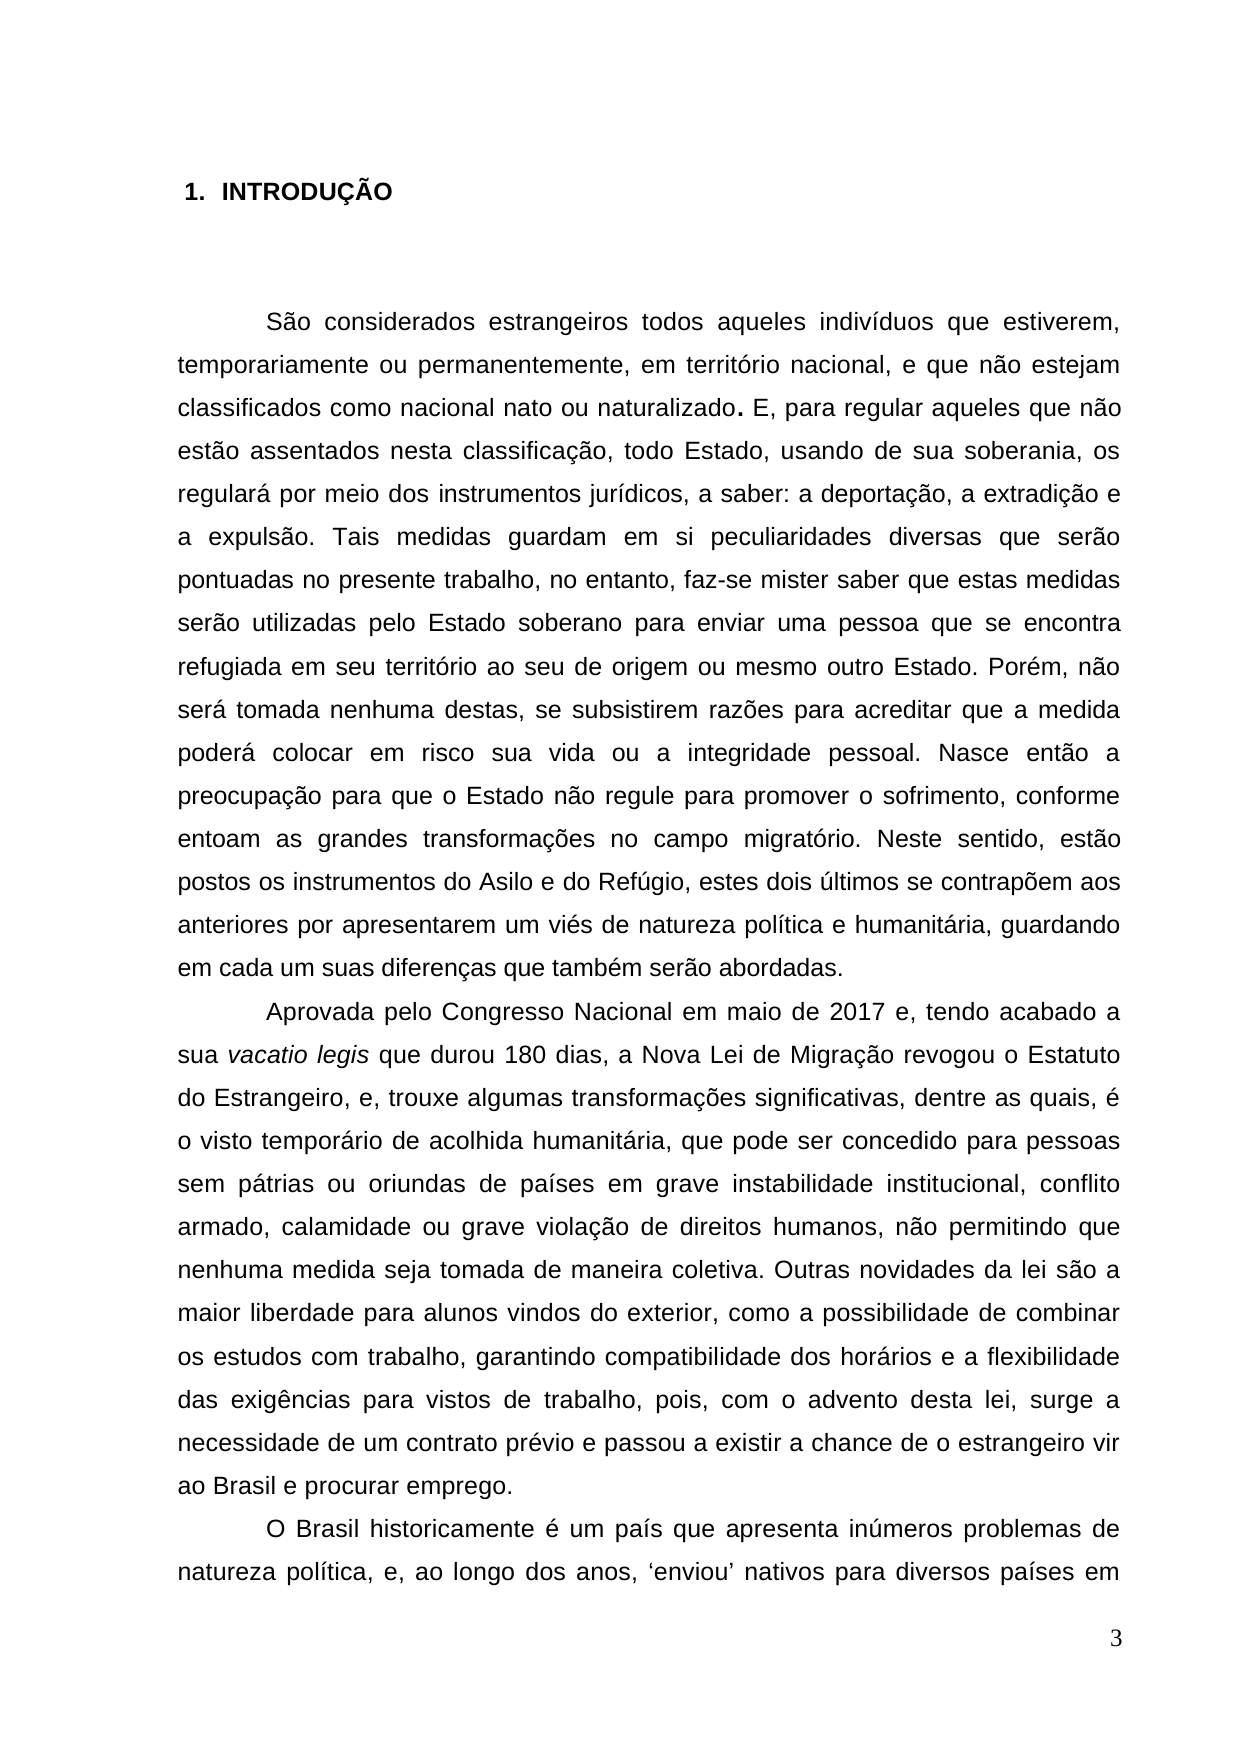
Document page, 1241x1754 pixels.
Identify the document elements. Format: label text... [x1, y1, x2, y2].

list INTRODUÇÃO [184, 177, 1122, 206]
text Aprovada pelo Congresso Nacional em maio de 2017 e, tendo acabado a sua vacatio legis que durou 180 dias, a Nova Lei de Migração revogou o Estatuto do Estrangeiro, e, trouxe algumas transformações significativas, dentre as quais, é o visto temporário de acolhida humanitária, que pode ser concedido para pessoas sem pátrias ou oriundas de países em grave instabilidade institucional, conflito armado, calamidade ou grave violação de direitos humanos, não permitindo que nenhuma medida seja tomada de maneira coletiva. Outras novidades da lei são a maior liberdade para alunos vindos do exterior, como a possibilidade de combinar os estudos com trabalho, garantindo compatibilidade dos horários e a flexibilidade das exigências para vistos de trabalho, pois, com o advento desta lei, surge a necessidade de um contrato prévio e passou a existir a chance de o estrangeiro vir ao Brasil e procurar emprego. [177, 997, 1122, 1500]
text São considerados estrangeiros todos aqueles indivíduos que estiverem, temporariamente ou permanentemente, em território nacional, e que não estejam classificados como nacional nato ou naturalizado. E, para regular aqueles que não estão assentados nesta classificação, todo Estado, usando de sua soberania, os regulará por meio dos instrumentos jurídicos, a saber: a deportação, a extradição e a expulsão. Tais medidas guardam em si peculiaridades diversas que serão pontuadas no presente trabalho, no entanto, faz-se mister saber que estas medidas serão utilizadas pelo Estado soberano para enviar uma pessoa que se encontra refugiada em seu território ao seu de origem ou mesmo outro Estado. Porém, não será tomada nenhuma destas, se subsistirem razões para acreditar que a medida poderá colocar em risco sua vida ou a integridade pessoal. Nasce então a preocupação para que o Estado não regule para promover o sofrimento, conforme entoam as grandes transformações no campo migratório. Neste sentido, estão postos os instrumentos do Asilo e do Refúgio, estes dois últimos se contrapõem aos anteriores por apresentarem um viés de natureza política e humanitária, guardando em cada um suas diferenças que também serão abordadas. [177, 307, 1122, 982]
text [177, 1514, 1122, 1586]
